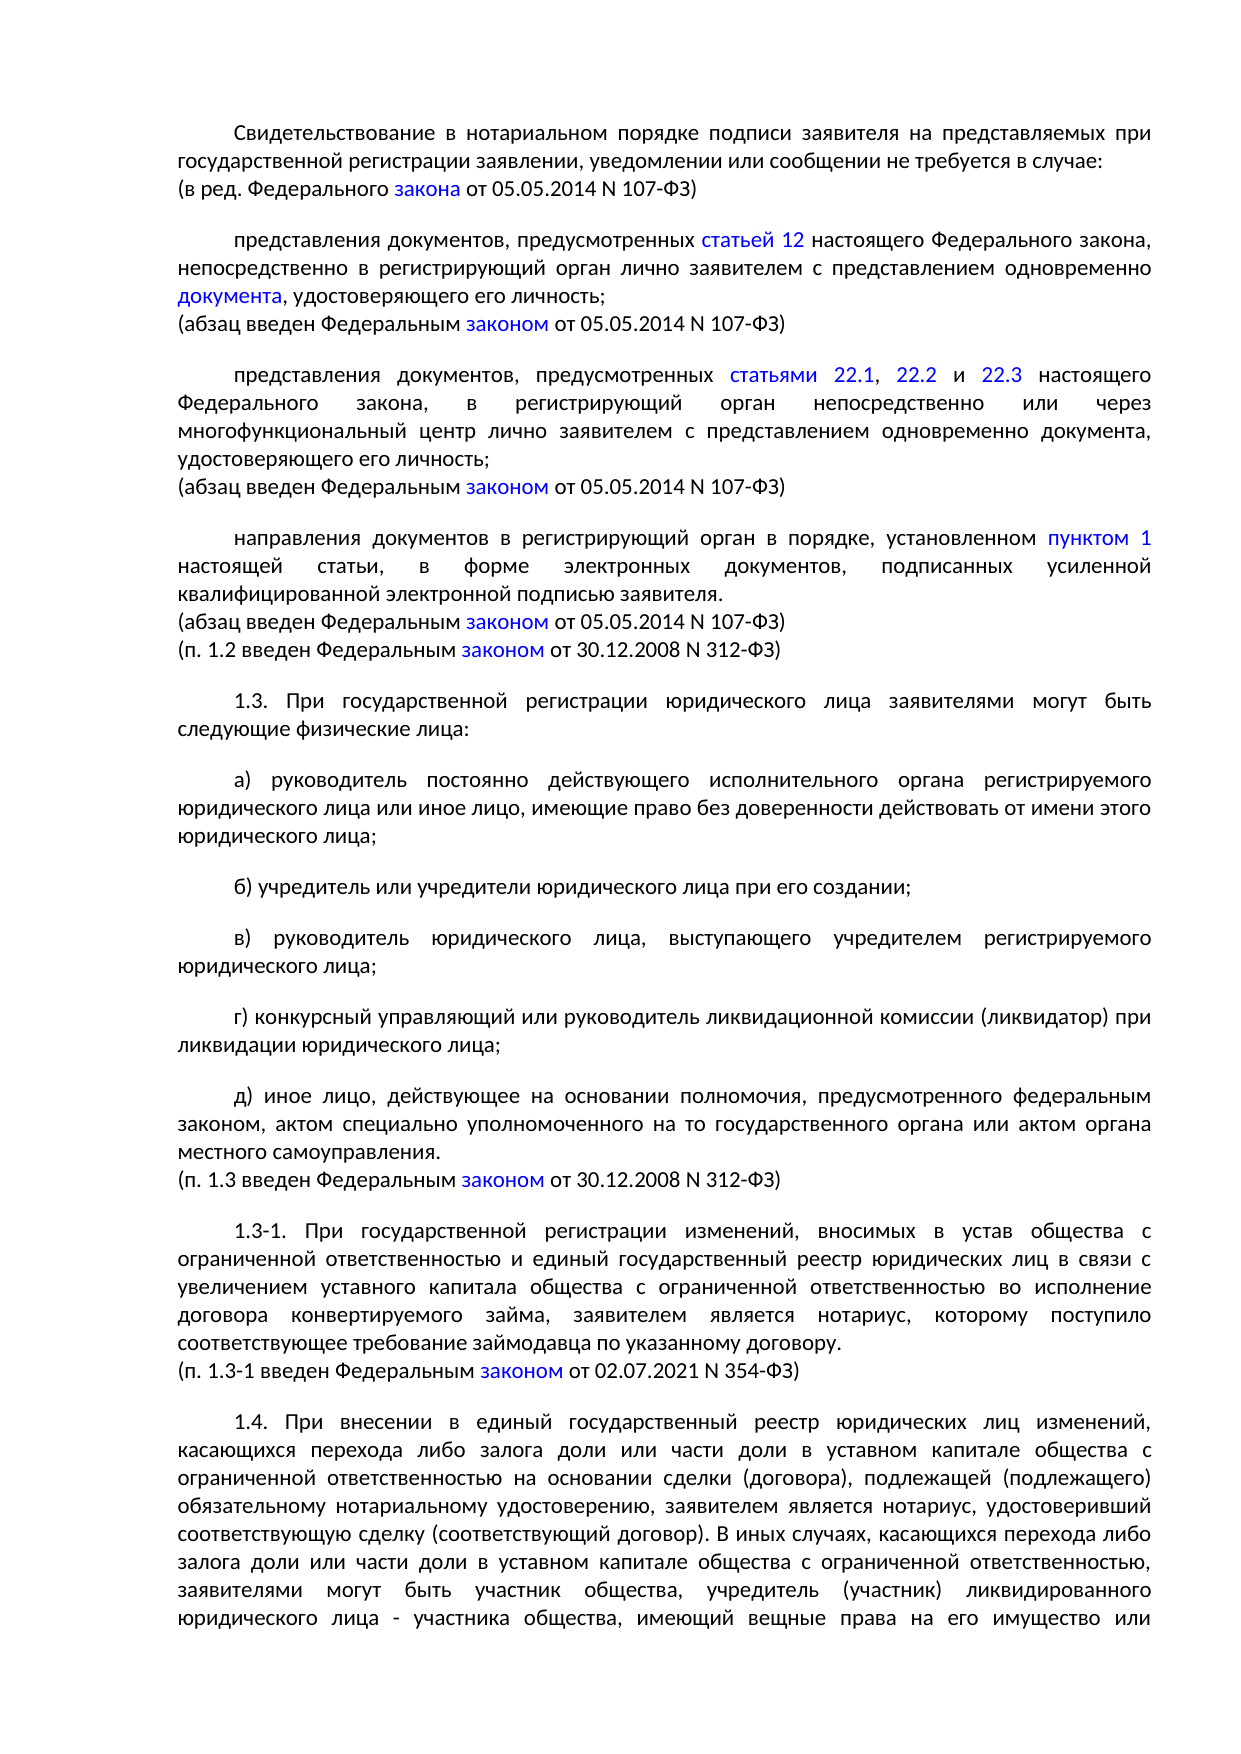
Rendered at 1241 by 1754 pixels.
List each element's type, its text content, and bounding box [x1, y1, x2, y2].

text б) учредитель или учредители юридического лица при его создании; [177, 872, 1152, 900]
text 1.3-1. При государственной регистрации изменений, вносимых в устав общества с ограниченной ответственностью и единый государственный реестр юридических лиц в связи с увеличением уставного капитала общества с ограниченной ответственностью во исполнение договора конвертируемого займа, заявителем является нотариус, которому поступило соответствующее требование займодавца по указанному договору. [177, 1216, 1152, 1356]
text (п. 1.2 введен Федеральным законом от 30.12.2008 N 312-ФЗ) [177, 635, 1152, 663]
text (абзац введен Федеральным законом от 05.05.2014 N 107-ФЗ) [177, 472, 1152, 500]
text д) иное лицо, действующее на основании полномочия, предусмотренного федеральным законом, актом специально уполномоченного на то государственного органа или актом органа местного самоуправления. [177, 1081, 1152, 1165]
text (абзац введен Федеральным законом от 05.05.2014 N 107-ФЗ) [177, 607, 1152, 635]
text 1.3. При государственной регистрации юридического лица заявителями могут быть следующие физические лица: [177, 686, 1152, 742]
text (в ред. Федерального закона от 05.05.2014 N 107-ФЗ) [177, 174, 1152, 202]
text представления документов, предусмотренных статьей 12 настоящего Федерального закона, непосредственно в регистрирующий орган лично заявителем с представлением одновременно документа, удостоверяющего его личность; [177, 225, 1152, 309]
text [177, 1407, 1152, 1631]
text направления документов в регистрирующий орган в порядке, установленном пунктом 1 настоящей статьи, в форме электронных документов, подписанных усиленной квалифицированной электронной подписью заявителя. [177, 523, 1152, 607]
text Свидетельствование в нотариальном порядке подписи заявителя на представляемых при государственной регистрации заявлении, уведомлении или сообщении не требуется в случае: [177, 118, 1152, 174]
text (абзац введен Федеральным законом от 05.05.2014 N 107-ФЗ) [177, 309, 1152, 337]
text представления документов, предусмотренных статьями 22.1, 22.2 и 22.3 настоящего Федерального закона, в регистрирующий орган непосредственно или через многофункциональный центр лично заявителем с представлением одновременно документа, удостоверяющего его личность; [177, 360, 1152, 472]
text (п. 1.3-1 введен Федеральным законом от 02.07.2021 N 354-ФЗ) [177, 1356, 1152, 1384]
text г) конкурсный управляющий или руководитель ликвидационной комиссии (ликвидатор) при ликвидации юридического лица; [177, 1002, 1152, 1058]
text а) руководитель постоянно действующего исполнительного органа регистрируемого юридического лица или иное лицо, имеющие право без доверенности действовать от имени этого юридического лица; [177, 765, 1152, 849]
text (п. 1.3 введен Федеральным законом от 30.12.2008 N 312-ФЗ) [177, 1165, 1152, 1193]
text в) руководитель юридического лица, выступающего учредителем регистрируемого юридического лица; [177, 923, 1152, 979]
